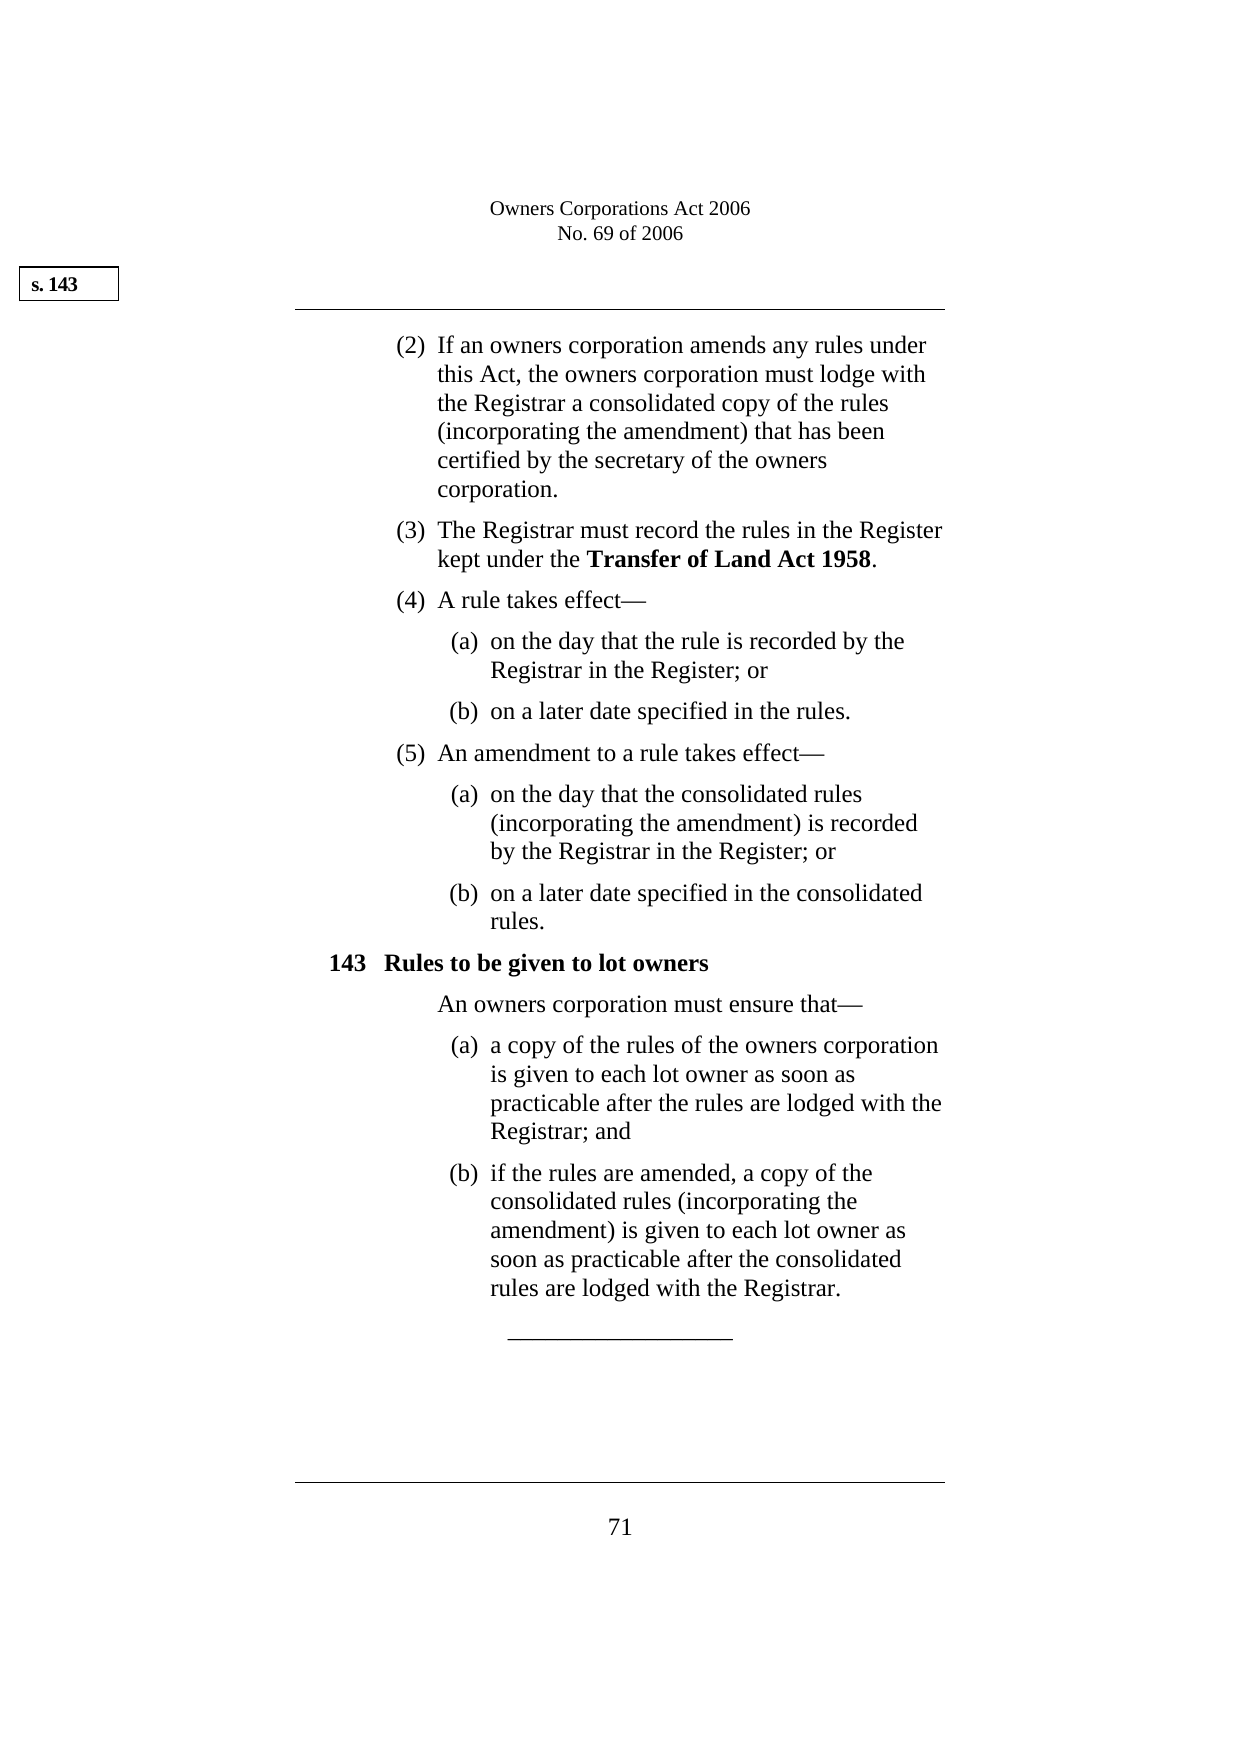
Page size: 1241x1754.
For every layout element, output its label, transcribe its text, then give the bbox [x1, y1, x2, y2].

subtitle (a) on the day that the rule is recorded by the Registrar in the Register; or [295, 626, 945, 684]
subtitle (b) if the rules are amended, a copy of the consolidated rules (incorporating the amendment) is given to each lot owner as soon as practicable after the consolidated rules are lodged with the Registrar. [295, 1158, 945, 1301]
subtitle (4) A rule takes effect— [295, 585, 945, 614]
subtitle 143 Rules to be given to lot owners [295, 948, 945, 976]
subtitle (a) on the day that the consolidated rules (incorporating the amendment) is recorded by the Registrar in the Register; or [295, 779, 945, 865]
subtitle (b) on a later date specified in the rules. [295, 696, 945, 725]
subtitle (2) If an owners corporation amends any rules under this Act, the owners corporation must lodge with the Registrar a consolidated copy of the rules (incorporating the amendment) that has been certified by the secretary of the owners corporation. [295, 330, 945, 503]
subtitle (5) An amendment to a rule takes effect— [295, 738, 945, 766]
text An owners corporation must ensure that— [437, 989, 945, 1018]
text __________________ [295, 1314, 945, 1343]
text s. 143 [29, 269, 118, 298]
subtitle (3) The Registrar must record the rules in the Register kept under the Transfer of Land Act 1958. [295, 515, 945, 573]
subtitle (b) on a later date specified in the consolidated rules. [295, 878, 945, 935]
subtitle (a) a copy of the rules of the owners corporation is given to each lot owner as soon as practicable after the rules are lodged with the Registrar; and [295, 1030, 945, 1145]
